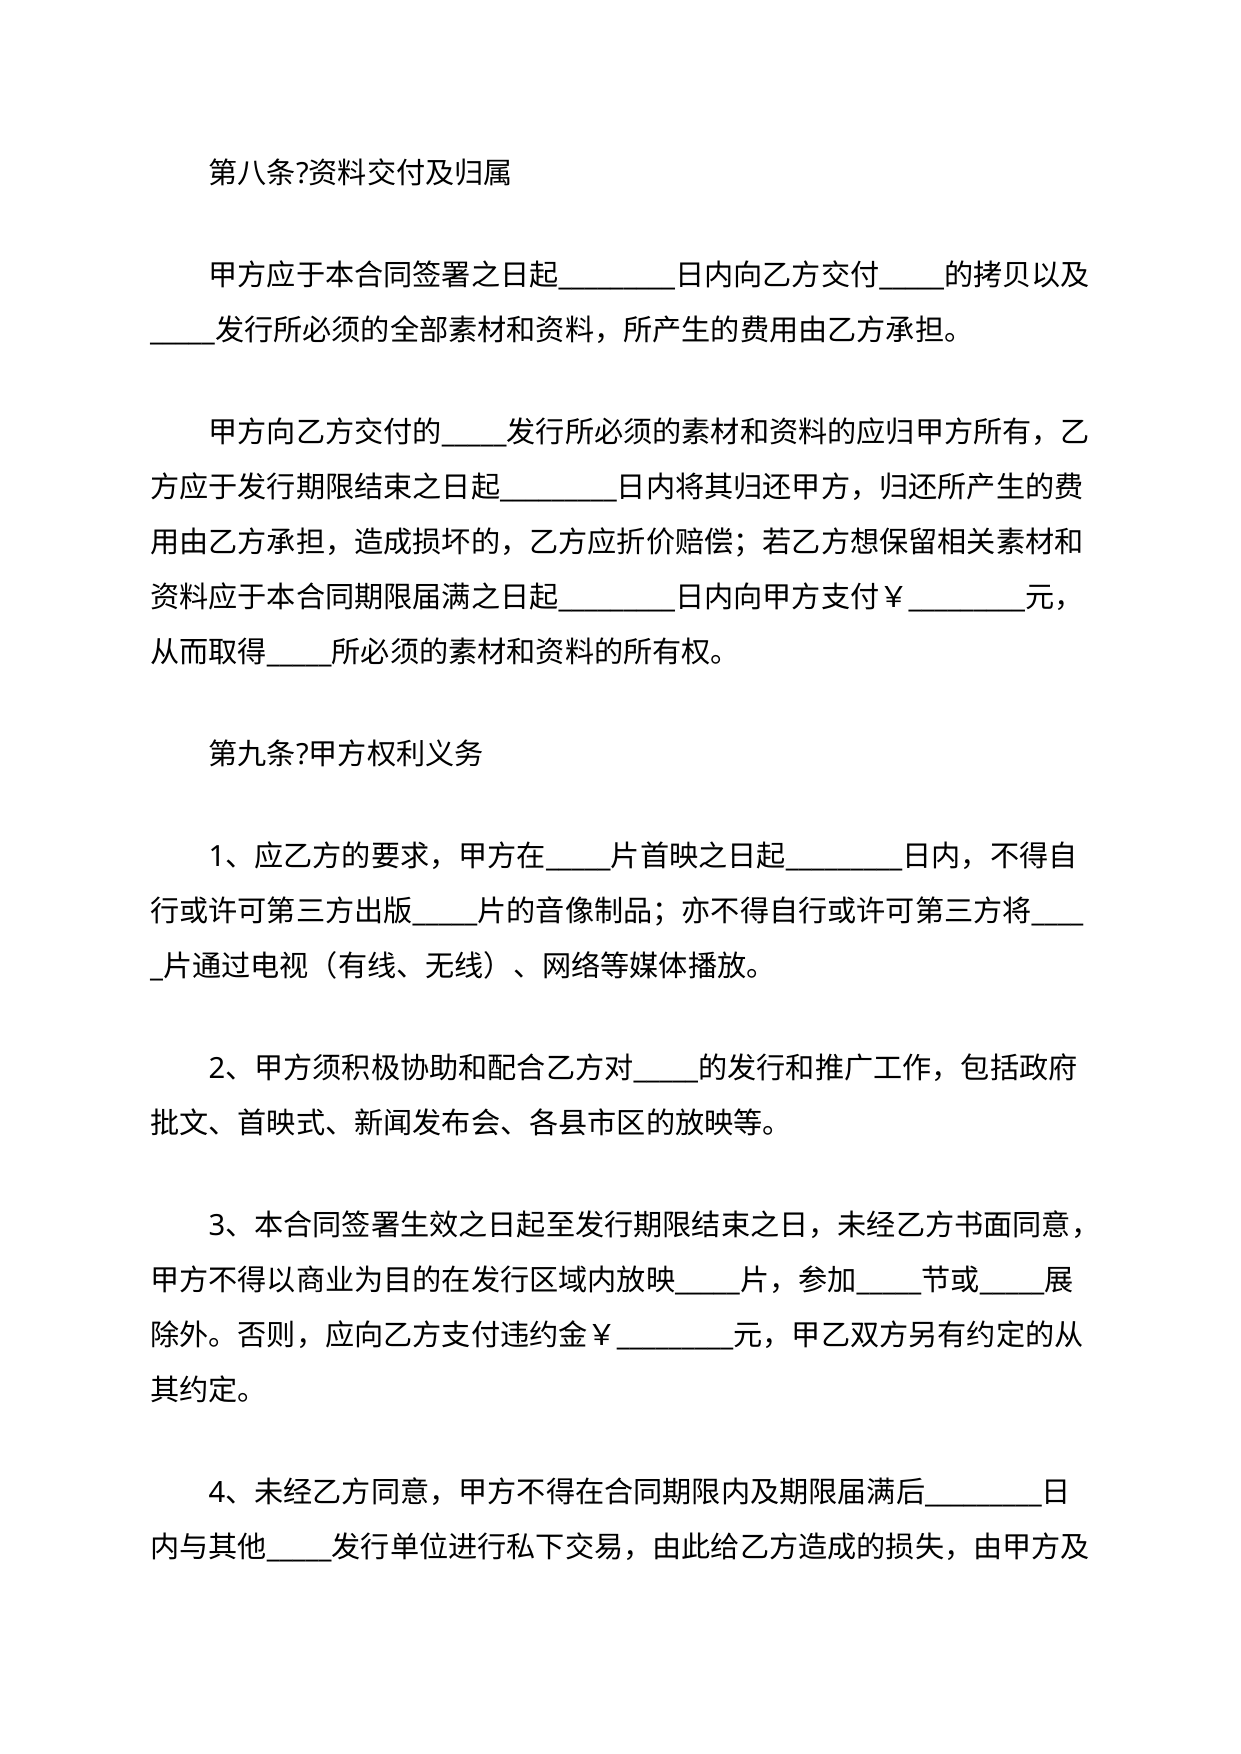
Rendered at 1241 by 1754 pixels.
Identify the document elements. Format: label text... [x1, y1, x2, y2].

text 甲方向乙方交付的_____发行所必须的素材和资料的应归甲方所有，乙方应于发行期限结束之日起_________日内将其归还甲方，归还所产生的费用由乙方承担，造成损坏的，乙方应折价赔偿；若乙方想保留相关素材和资料应于本合同期限届满之日起_________日内向甲方支付￥_________元，从而取得_____所必须的素材和资料的所有权。 [150, 409, 1090, 671]
text 3、本合同签署生效之日起至发行期限结束之日，未经乙方书面同意，甲方不得以商业为目的在发行区域内放映_____片，参加_____节或_____展除外。否则，应向乙方支付违约金￥_________元，甲乙双方另有约定的从其约定。 [150, 1202, 1090, 1409]
text 2、甲方须积极协助和配合乙方对_____的发行和推广工作，包括政府批文、首映式、新闻发布会、各县市区的放映等。 [150, 1045, 1090, 1142]
text 1、应乙方的要求，甲方在_____片首映之日起_________日内，不得自行或许可第三方出版_____片的音像制品；亦不得自行或许可第三方将_____片通过电视（有线、无线）、网络等媒体播放。 [150, 833, 1090, 985]
text 第八条?资料交付及归属 [150, 150, 1090, 192]
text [150, 1468, 1090, 1566]
text 甲方应于本合同签署之日起_________日内向乙方交付_____的拷贝以及_____发行所必须的全部素材和资料，所产生的费用由乙方承担。 [150, 252, 1090, 349]
text 第九条?甲方权利义务 [150, 731, 1090, 773]
